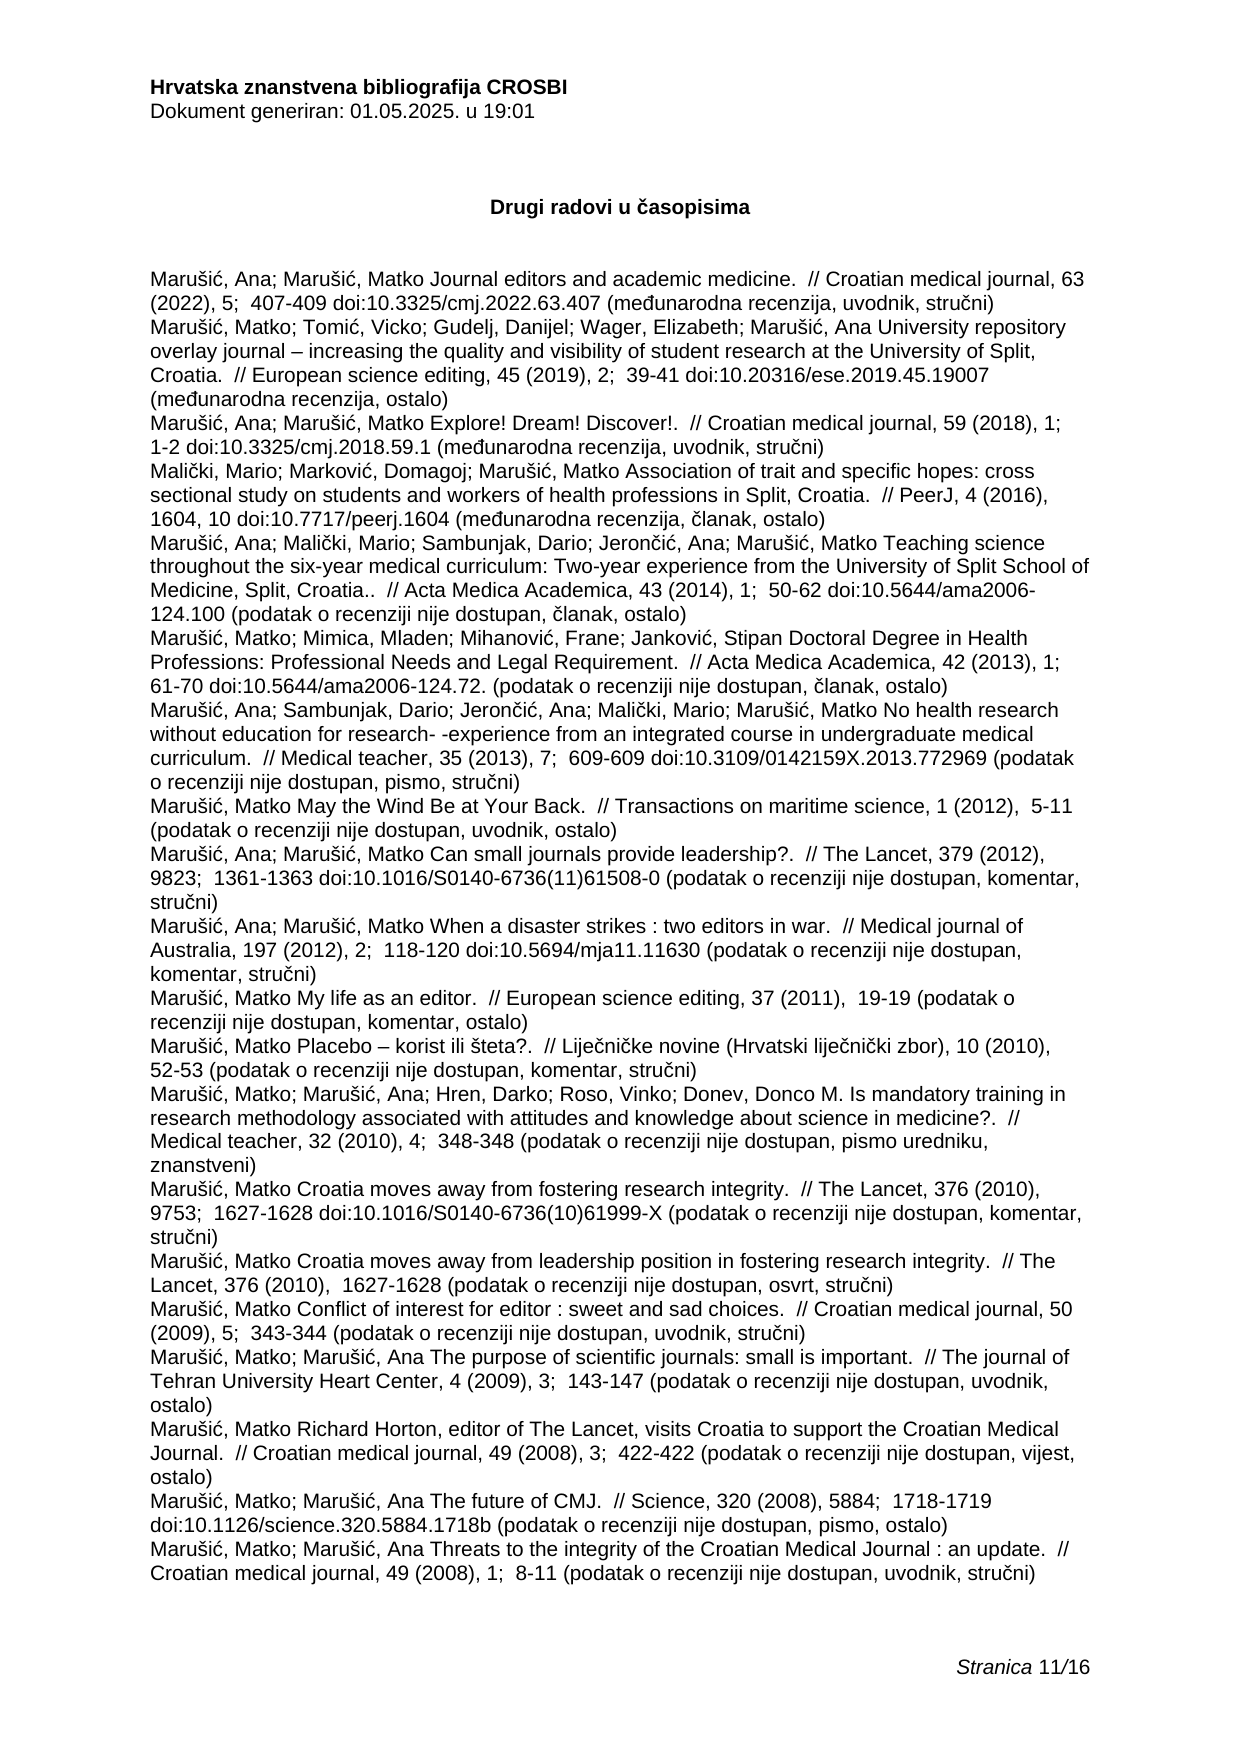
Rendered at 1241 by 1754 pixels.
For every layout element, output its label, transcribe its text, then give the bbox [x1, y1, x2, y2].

text Marušić, Matko [150, 794, 1090, 842]
text Malički, Mario; Marković, Domagoj; Marušić, Matko [150, 458, 1090, 530]
text Marušić, Matko [150, 1033, 1090, 1081]
text Marušić, Matko; Marušić, Ana; Hren, Darko; Roso, Vinko; Donev, Donco M. [150, 1081, 1090, 1177]
text Marušić, Matko [150, 1249, 1090, 1297]
text Marušić, Matko; Marušić, Ana [150, 1489, 1090, 1537]
text Marušić, Ana; Marušić, Matko [150, 914, 1090, 986]
text Marušić, Ana; Marušić, Matko [150, 267, 1090, 315]
text Marušić, Matko [150, 1297, 1090, 1345]
text Marušić, Matko; Marušić, Ana [150, 1345, 1090, 1417]
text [150, 1537, 1090, 1584]
subtitle Drugi radovi u časopisima [150, 195, 1090, 219]
text Marušić, Ana; Marušić, Matko [150, 411, 1090, 458]
text Marušić, Matko; Tomić, Vicko; Gudelj, Danijel; Wager, Elizabeth; Marušić, Ana [150, 315, 1090, 411]
text Marušić, Matko [150, 1417, 1090, 1489]
text Marušić, Matko [150, 1177, 1090, 1249]
text Marušić, Ana; Sambunjak, Dario; Jerončić, Ana; Malički, Mario; Marušić, Matko [150, 698, 1090, 794]
text Marušić, Ana; Malički, Mario; Sambunjak, Dario; Jerončić, Ana; Marušić, Matko [150, 530, 1090, 626]
text Marušić, Ana; Marušić, Matko [150, 842, 1090, 914]
text Marušić, Matko [150, 986, 1090, 1033]
text Marušić, Matko; Mimica, Mladen; Mihanović, Frane; Janković, Stipan [150, 626, 1090, 698]
